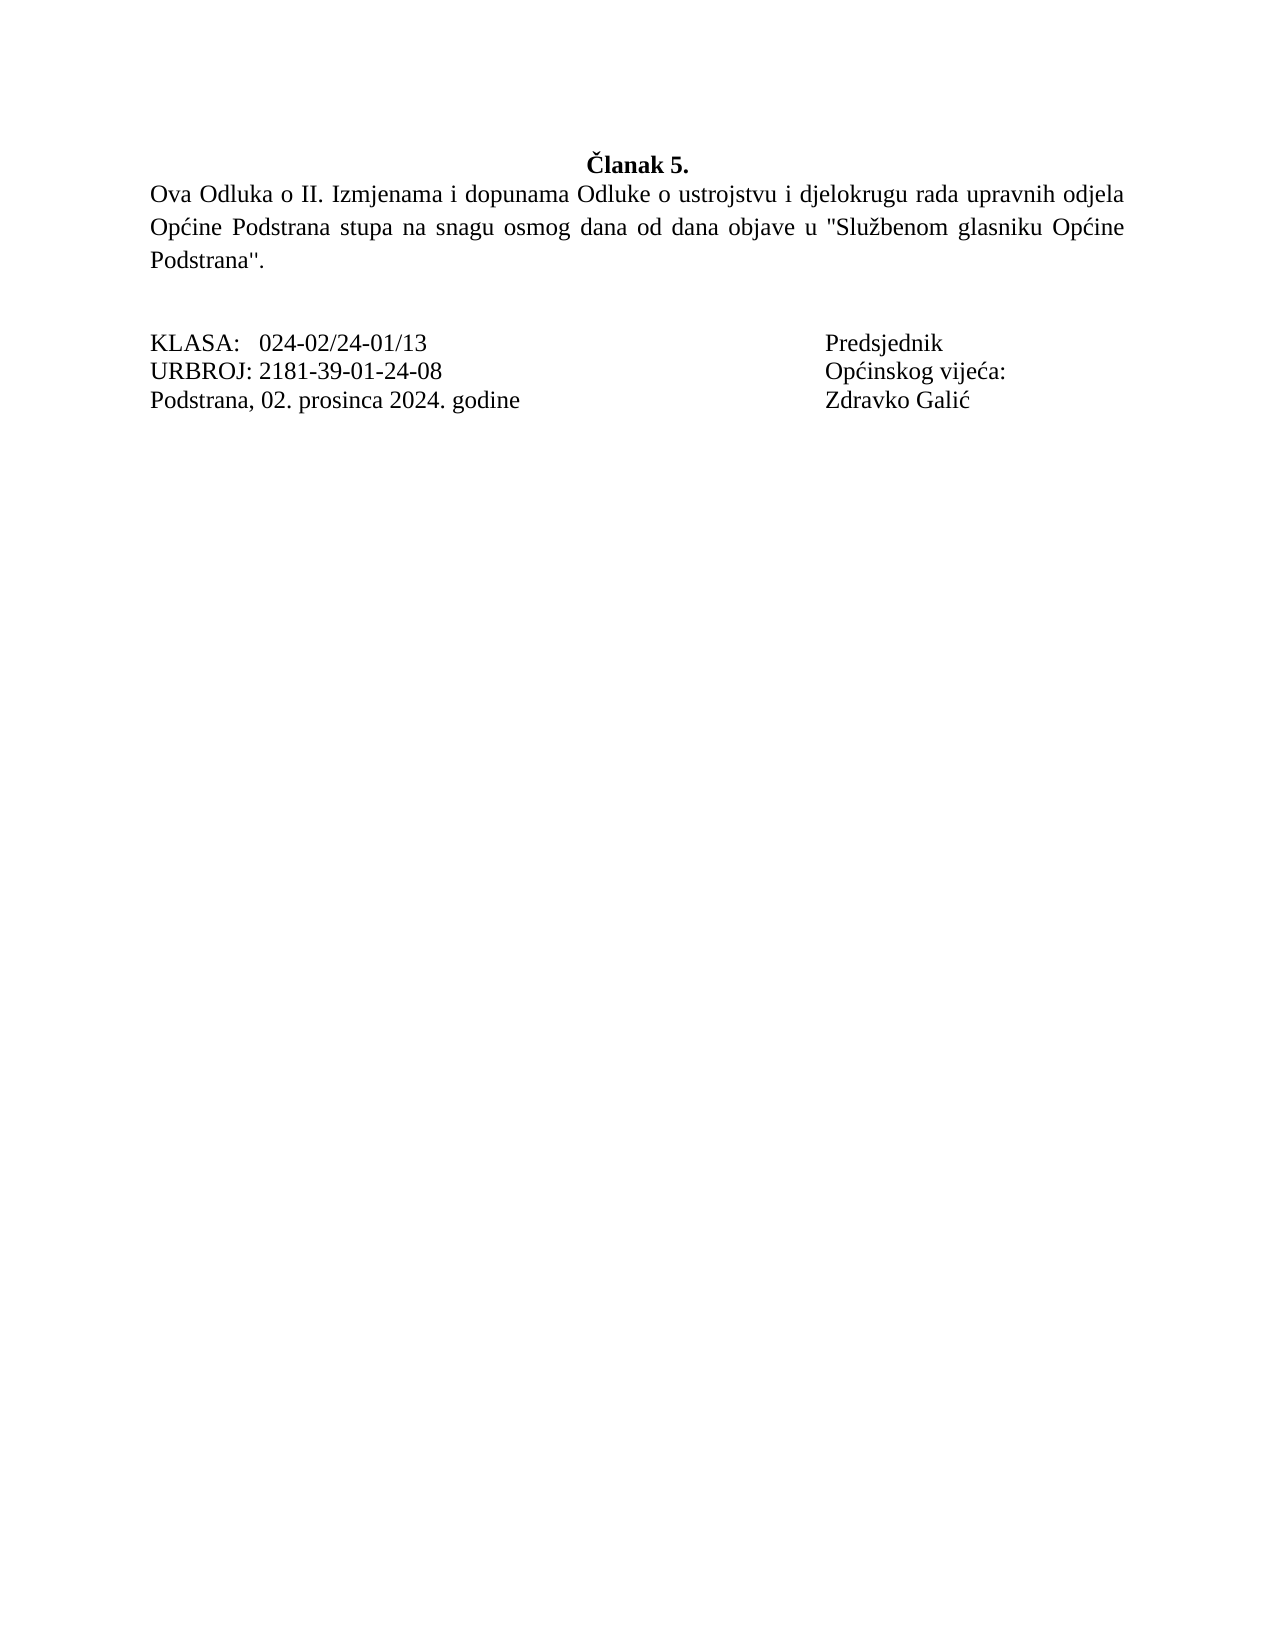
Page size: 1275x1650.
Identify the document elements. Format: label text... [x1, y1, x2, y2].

text KLASA: 024-02/24-01/13 Predsjednik [150, 328, 1125, 356]
text Članak 5. [150, 150, 1125, 179]
text URBROJ: 2181-39-01-24-08 Općinskog vijeća: [150, 356, 1125, 385]
text Ova Odluka o II. Izmjenama i dopunama Odluke o ustrojstvu i djelokrugu rada upravnih odjela Općine Podstrana stupa na snagu osmog dana od dana objave u ''Službenom glasniku Općine Podstrana''. [150, 179, 1125, 274]
text Podstrana, 02. prosinca 2024. godine Zdravko Galić [150, 385, 1125, 414]
